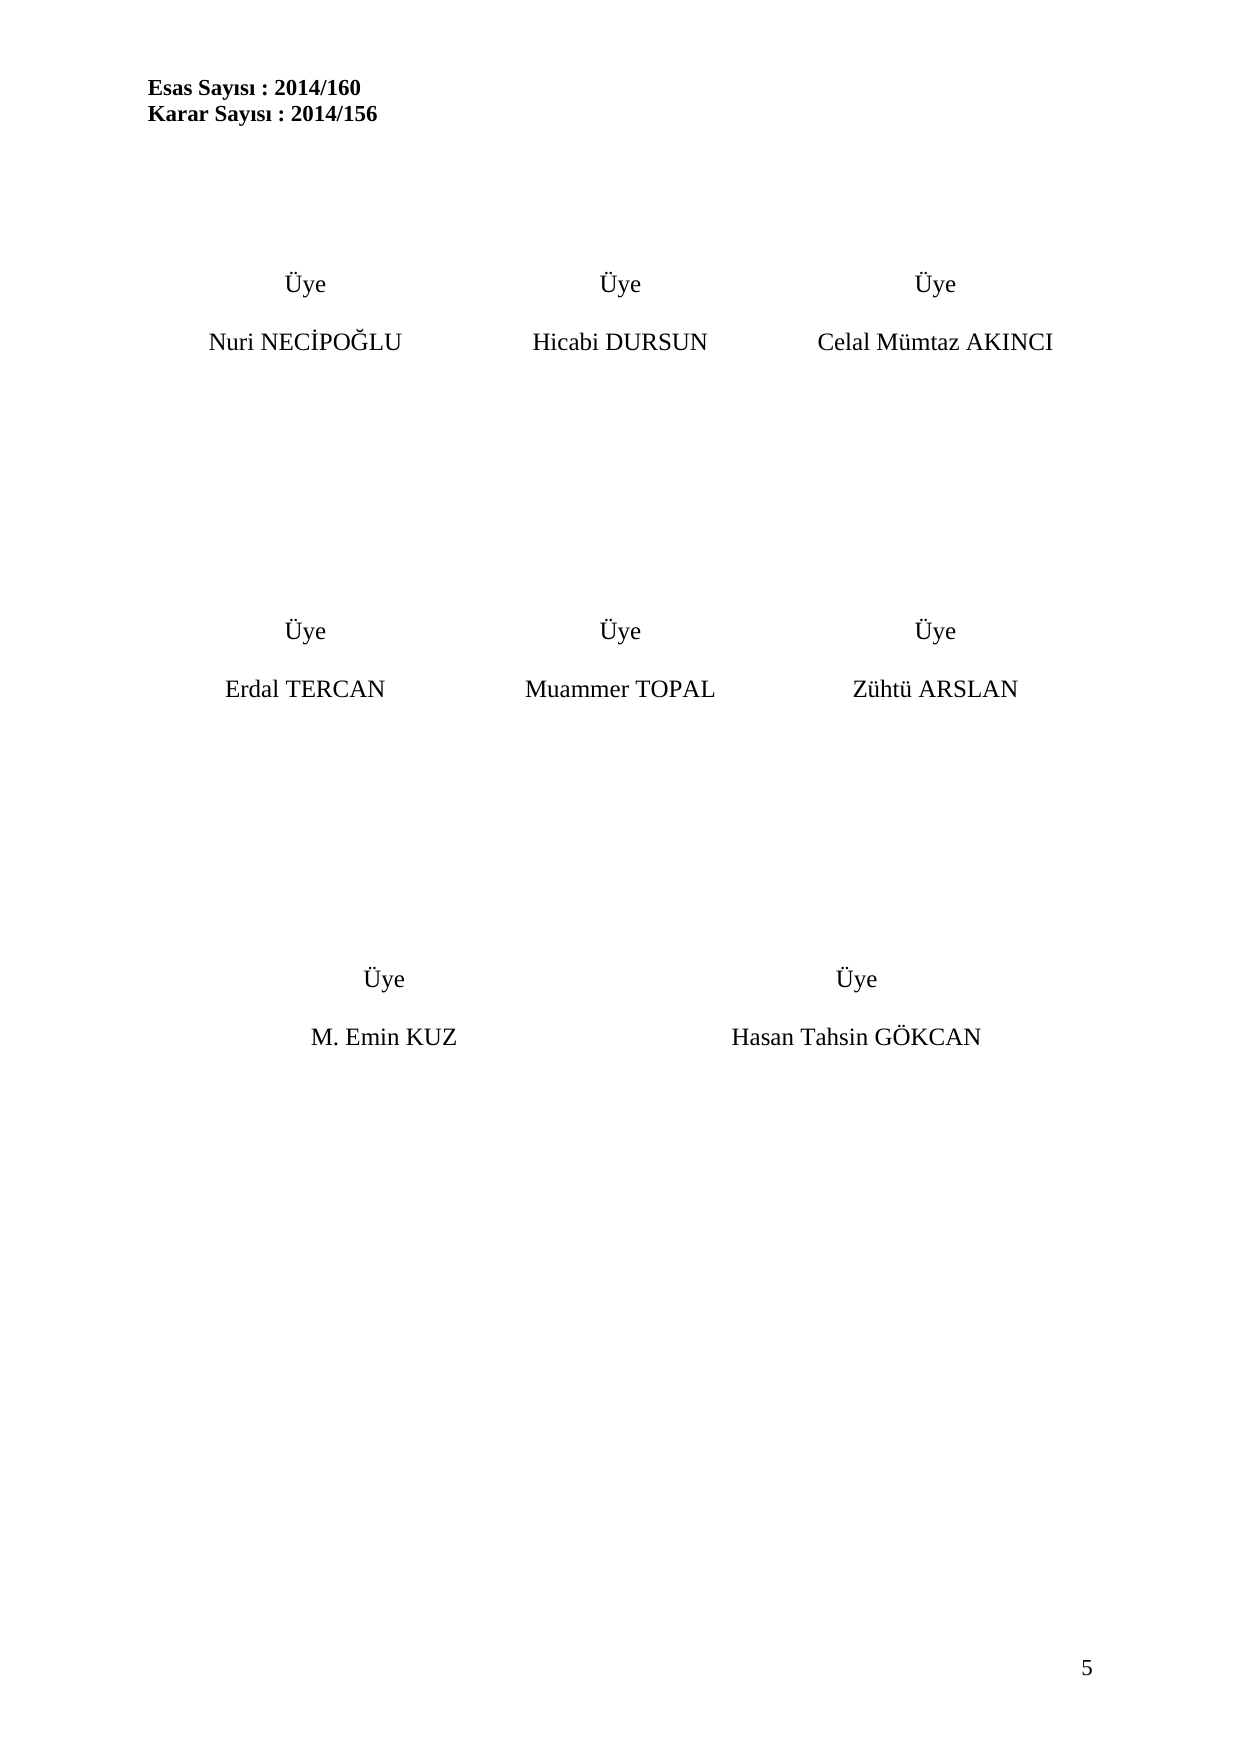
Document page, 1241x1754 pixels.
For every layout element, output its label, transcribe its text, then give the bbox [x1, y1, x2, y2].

table_header Üye Zühtü ARSLAN [778, 616, 1093, 703]
table_header Üye Celal Mümtaz AKINCI [778, 269, 1093, 355]
table_header Üye Nuri NECİPOĞLU [148, 269, 463, 355]
table_header Üye Hicabi DURSUN [463, 269, 778, 355]
table_header Üye Muammer TOPAL [463, 616, 778, 703]
table_header Üye Erdal TERCAN [148, 616, 463, 703]
table_header Üye Hasan Tahsin GÖKCAN [620, 964, 1093, 1050]
table_header Üye M. Emin KUZ [148, 964, 620, 1050]
